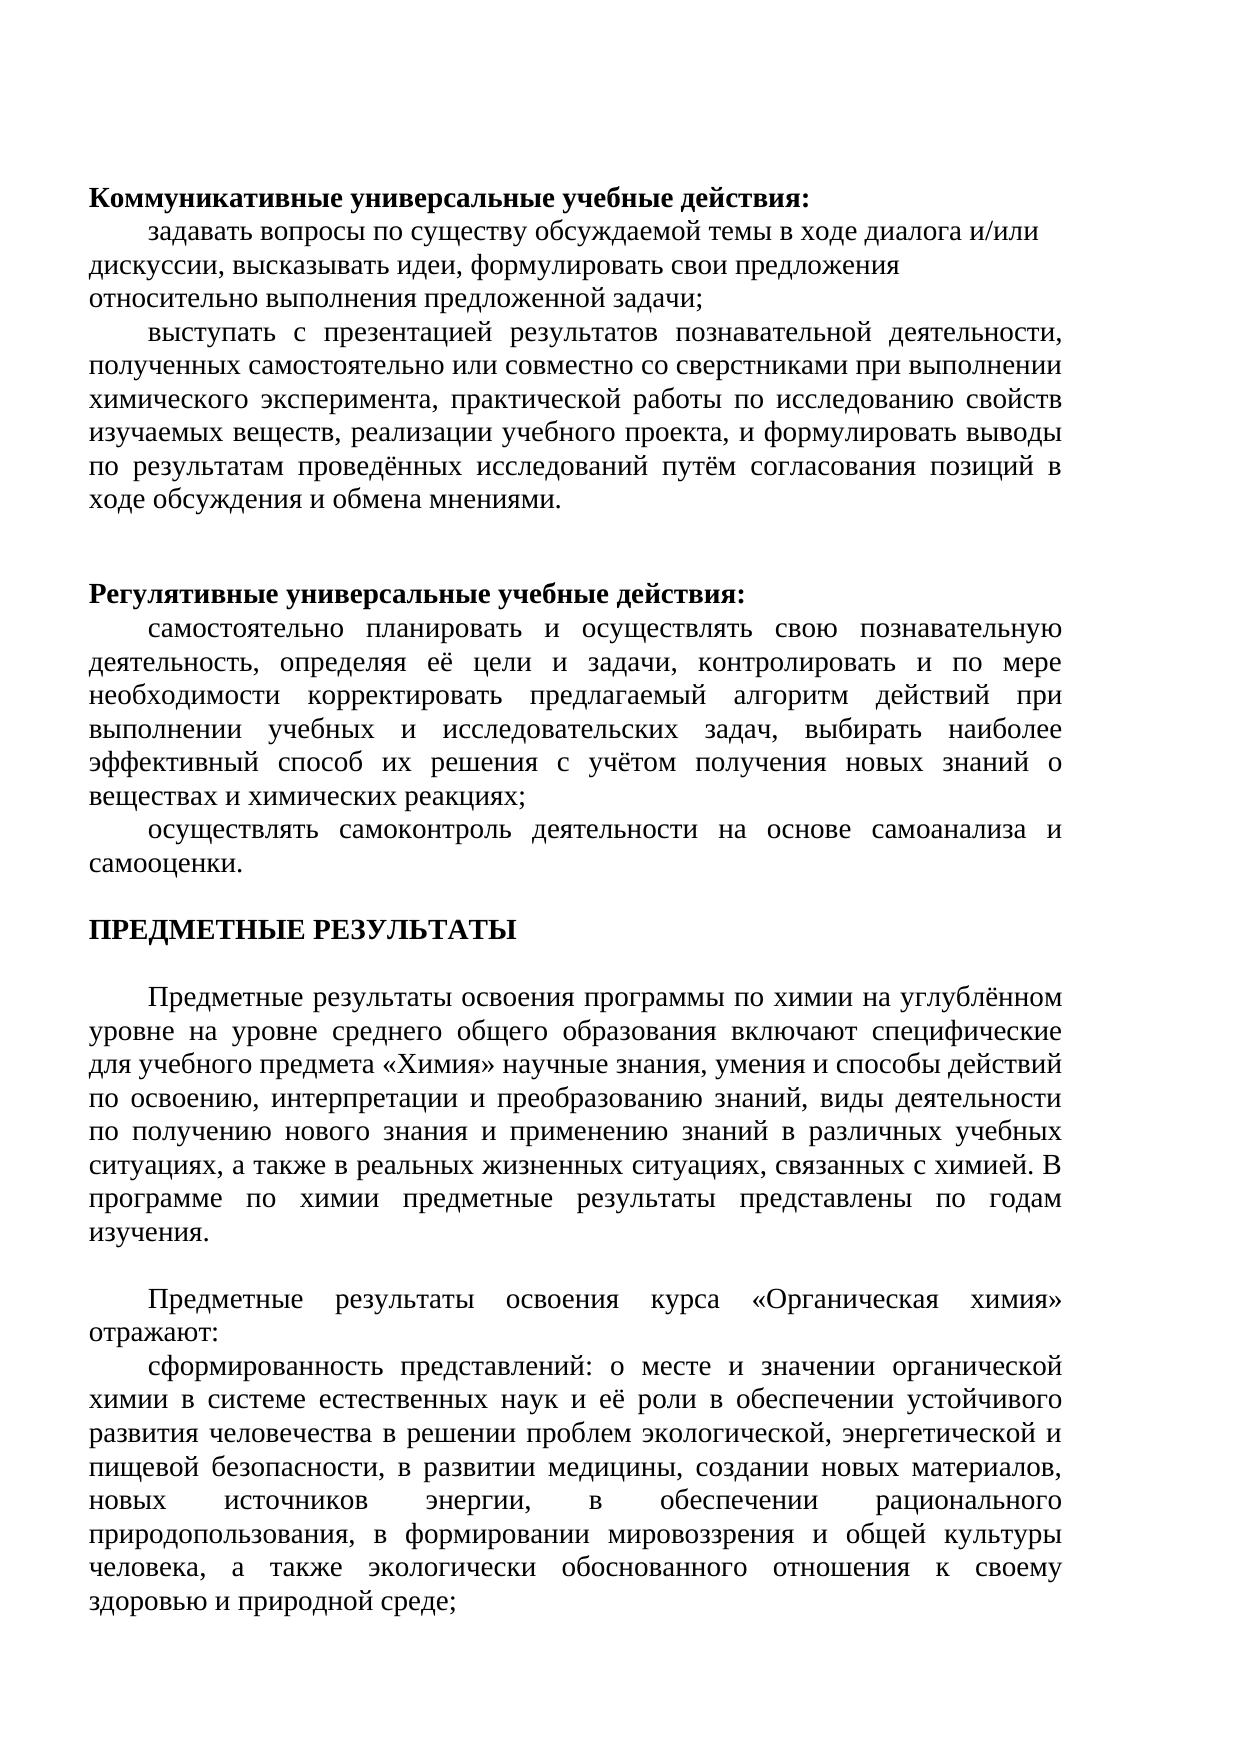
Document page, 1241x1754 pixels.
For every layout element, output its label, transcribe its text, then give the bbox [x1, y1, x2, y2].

text Коммуникативные универсальные учебные действия: [88, 180, 1063, 213]
text осуществлять самоконтроль деятельности на основе самоанализа и самооценки. [88, 811, 1063, 878]
text ПРЕДМЕТНЫЕ РЕЗУЛЬТАТЫ [88, 912, 1063, 946]
text задавать вопросы по существу обсуждаемой темы в ходе диалога и/или дискуссии, высказывать идеи, формулировать свои предложения относительно выполнения предложенной задачи; [88, 213, 1063, 314]
text сформированность представлений: о месте и значении органической химии в системе естественных наук и её роли в обеспечении устойчивого развития человечества в решении проблем экологической, энергетической и пищевой безопасности, в развитии медицины, создании новых материалов, новых источников энергии, в обеспечении рационального природопользования, в формировании мировоззрения и общей культуры человека, а также экологически обоснованного отношения к своему здоровью и природной среде; [88, 1348, 1063, 1616]
text Регулятивные универсальные учебные действия: [88, 577, 1063, 610]
text Предметные результаты освоения курса «Органическая химия» отражают: [88, 1281, 1063, 1348]
text самостоятельно планировать и осуществлять свою познавательную деятельность, определяя её цели и задачи, контролировать и по мере необходимости корректировать предлагаемый алгоритм действий при выполнении учебных и исследовательских задач, выбирать наиболее эффективный способ их решения с учётом получения новых знаний о веществах и химических реакциях; [88, 610, 1063, 811]
text выступать с презентацией результатов познавательной деятельности, полученных самостоятельно или совместно со сверстниками при выполнении химического эксперимента, практической работы по исследованию свойств изучаемых веществ, реализации учебного проекта, и формулировать выводы по результатам проведённых исследований путём согласования позиций в ходе обсуждения и обмена мнениями. [88, 314, 1063, 515]
text Предметные результаты освоения программы по химии на углублённом уровне на уровне среднего общего образования включают специфические для учебного предмета «Химия» научные знания, умения и способы действий по освоению, интерпретации и преобразованию знаний, виды деятельности по получению нового знания и применению знаний в различных учебных ситуациях, а также в реальных жизненных ситуациях, связанных с химией. В программе по химии предметные результаты представлены по годам изучения. [88, 979, 1063, 1247]
